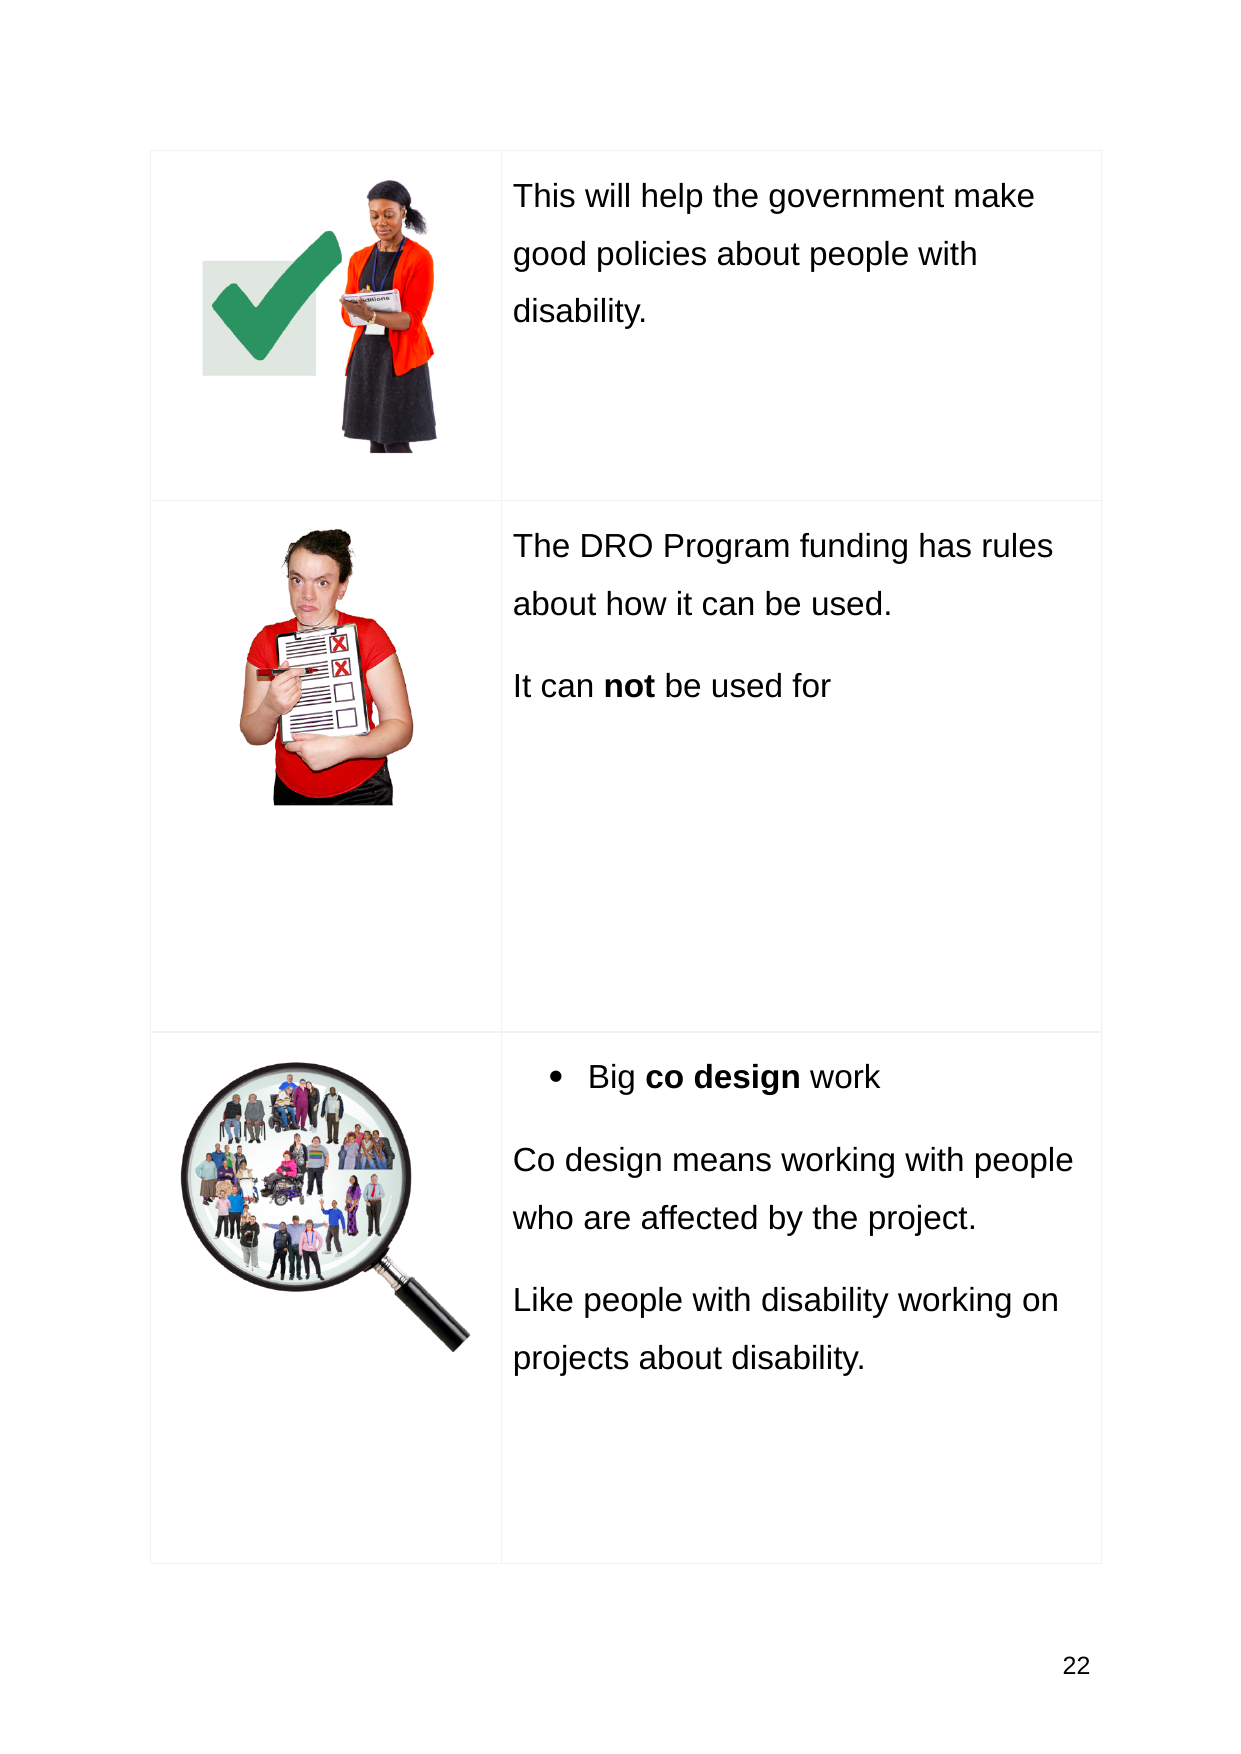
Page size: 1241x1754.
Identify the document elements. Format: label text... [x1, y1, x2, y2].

table_cell This will help the government make good policies about people with disability. [502, 151, 1101, 500]
picture [176, 1057, 476, 1356]
picture [186, 176, 466, 456]
table_cell Big co design work Co design means working with people who are affected by the project. Like people with disability working on projects about disability. [502, 1033, 1101, 1563]
picture [185, 526, 467, 808]
table_cell [151, 501, 501, 1031]
table_cell The DRO Program funding has rules about how it can be used. It can not be used for [502, 501, 1101, 1031]
table_cell [151, 1033, 501, 1563]
table_cell [151, 151, 501, 500]
